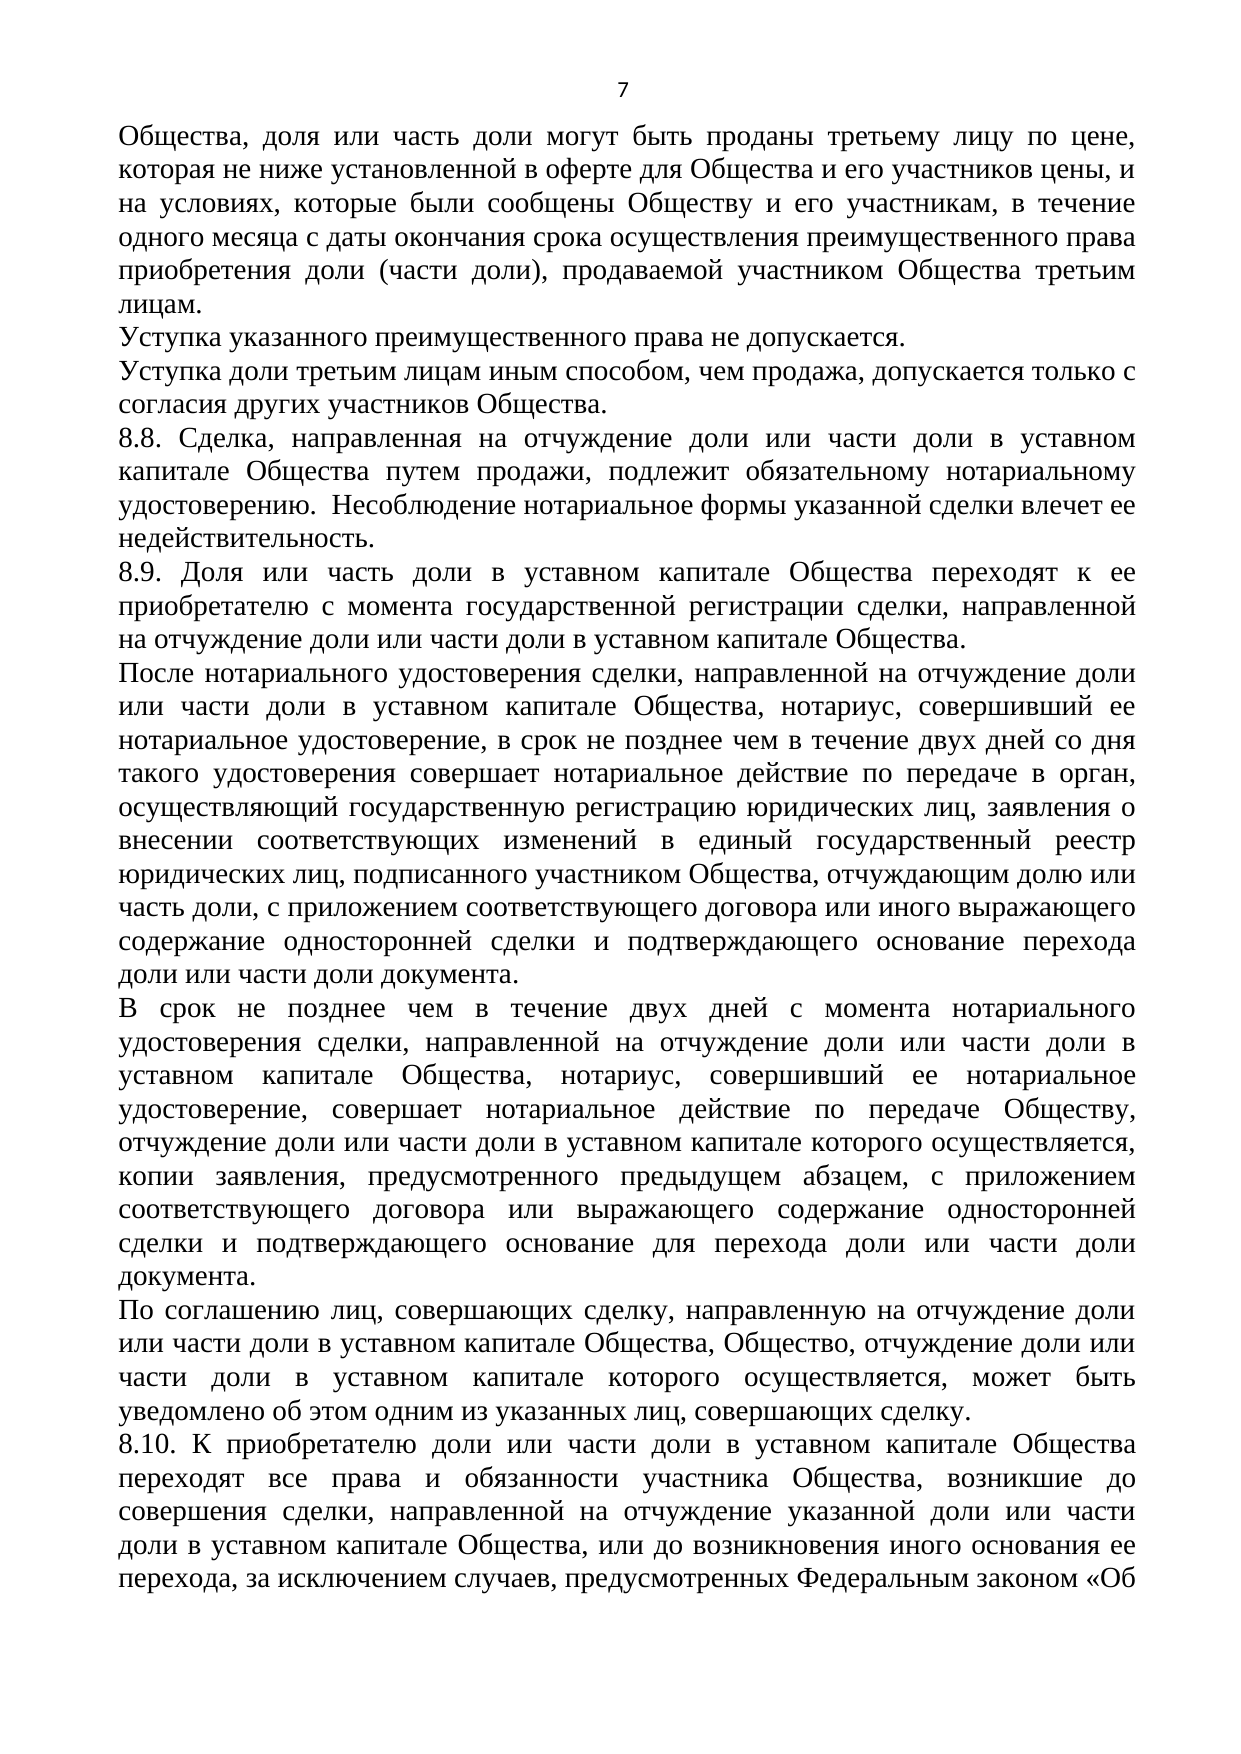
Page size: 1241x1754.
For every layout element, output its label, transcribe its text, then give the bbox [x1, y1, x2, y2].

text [118, 1426, 1137, 1594]
text 8.9. Доля или часть доли в уставном капитале Общества переходят к ее приобретателю с момента государственной регистрации сделки, направленной на отчуждение доли или части доли в уставном капитале Общества. [118, 554, 1137, 655]
text Уступка доли третьим лицам иным способом, чем продажа, допускается только с согласия других участников Общества. [118, 353, 1137, 420]
text В срок не позднее чем в течение двух дней с момента нотариального удостоверения сделки, направленной на отчуждение доли или части доли в уставном капитале Общества, нотариус, совершивший ее нотариальное удостоверение, совершает нотариальное действие по передаче Обществу, отчуждение доли или части доли в уставном капитале которого осуществляется, копии заявления, предусмотренного предыдущем абзацем, с приложением соответствующего договора или выражающего содержание односторонней сделки и подтверждающего основание для перехода доли или части доли документа. [118, 990, 1137, 1292]
text Уступка указанного преимущественного права не допускается. [118, 319, 1137, 353]
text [118, 118, 1137, 319]
text После нотариального удостоверения сделки, направленной на отчуждение доли или части доли в уставном капитале Общества, нотариус, совершивший ее нотариальное удостоверение, в срок не позднее чем в течение двух дней со дня такого удостоверения совершает нотариальное действие по передаче в орган, осуществляющий государственную регистрацию юридических лиц, заявления о внесении соответствующих изменений в единый государственный реестр юридических лиц, подписанного участником Общества, отчуждающим долю или часть доли, с приложением соответствующего договора или иного выражающего содержание односторонней сделки и подтверждающего основание перехода доли или части доли документа. [118, 655, 1137, 990]
text По соглашению лиц, совершающих сделку, направленную на отчуждение доли или части доли в уставном капитале Общества, Общество, отчуждение доли или части доли в уставном капитале которого осуществляется, может быть уведомлено об этом одним из указанных лиц, совершающих сделку. [118, 1292, 1137, 1426]
text 8.8. Сделка, направленная на отчуждение доли или части доли в уставном капитале Общества путем продажи, подлежит обязательному нотариальному удостоверению. Несоблюдение нотариальное формы указанной сделки влечет ее недействительность. [118, 420, 1137, 554]
